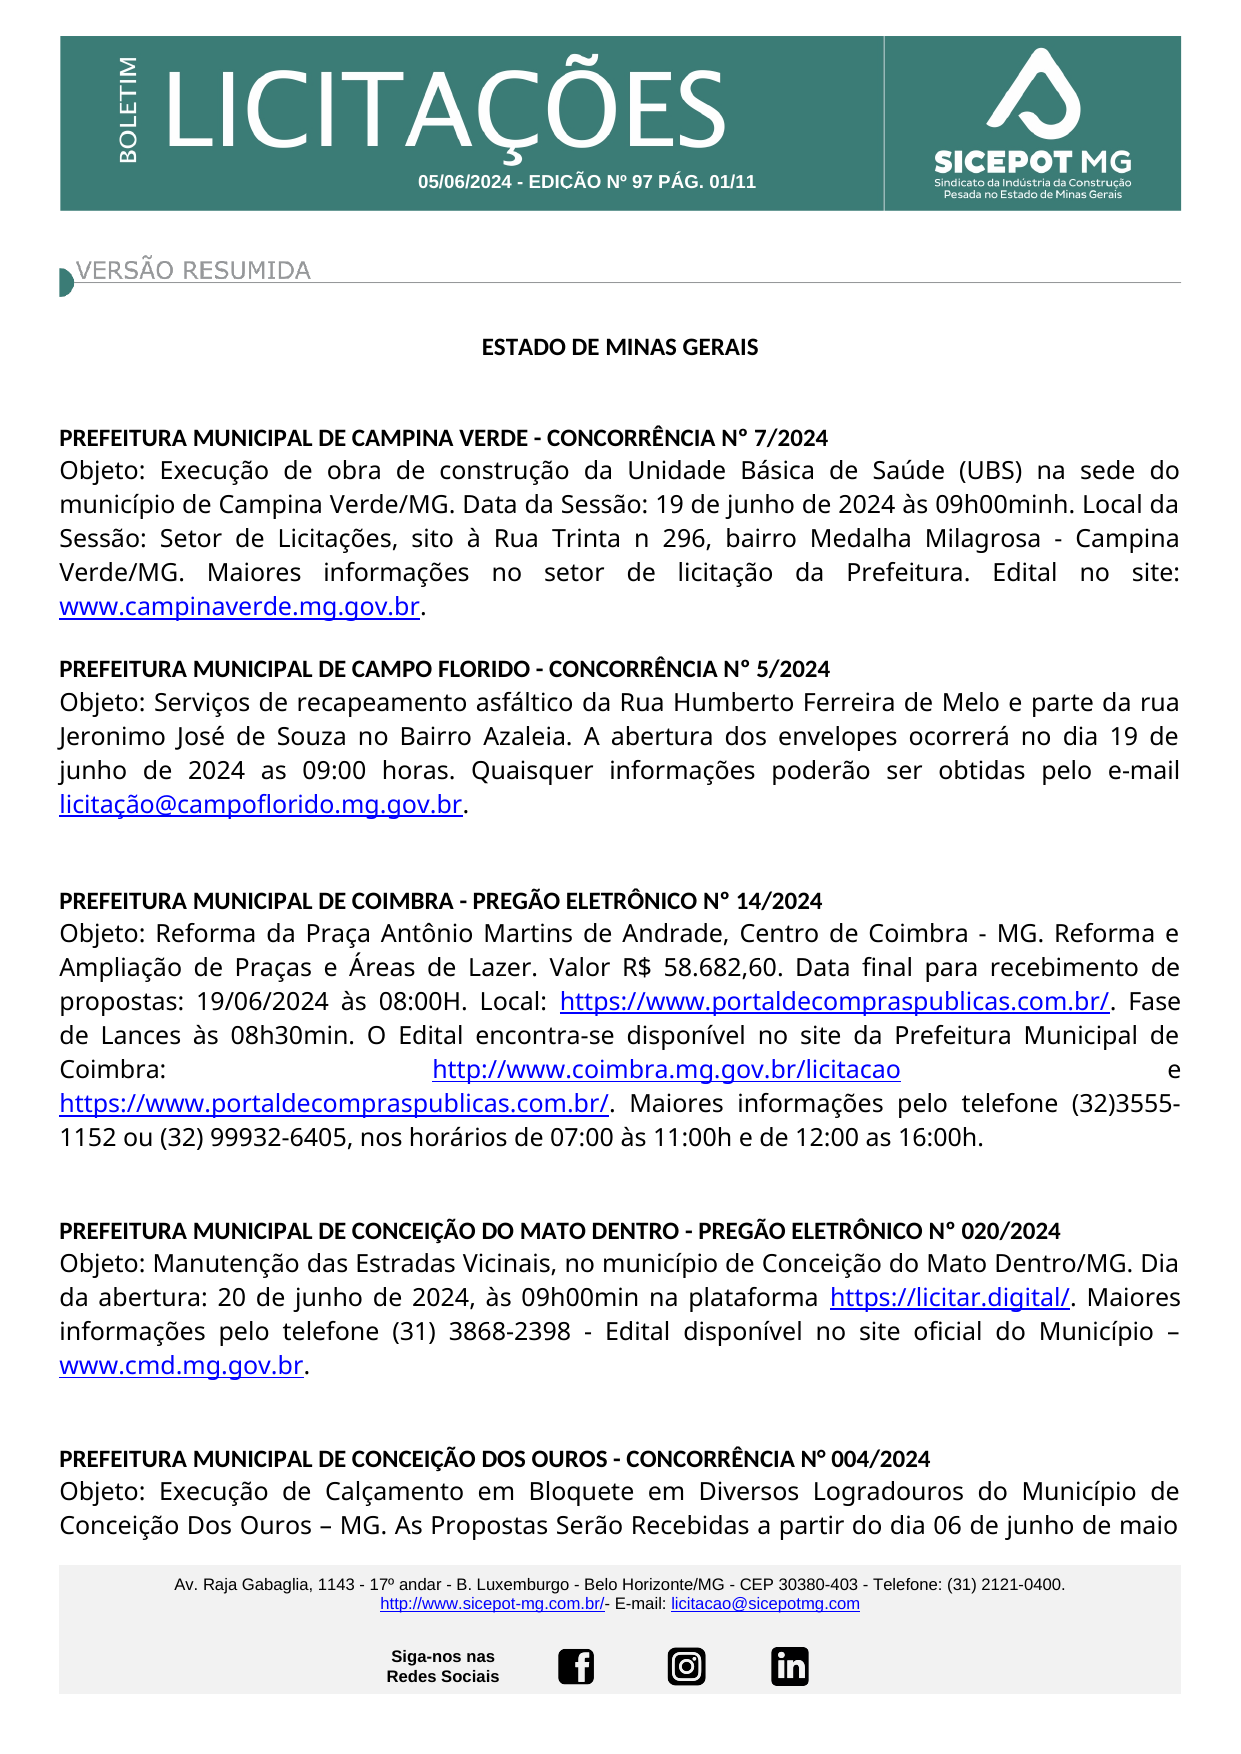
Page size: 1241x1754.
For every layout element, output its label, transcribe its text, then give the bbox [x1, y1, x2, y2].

picture [771, 1647, 809, 1686]
picture [557, 1648, 594, 1685]
text PREFEITURA MUNICIPAL DE CONCEIÇÃO DOS OUROS - CONCORRÊNCIA N° 004/2024 [59, 1443, 1181, 1473]
picture [59, 255, 1182, 297]
text Objeto: Execução de obra de construção da Unidade Básica de Saúde (UBS) na sede do município de Campina Verde/MG. Data da Sessão: 19 de junho de 2024 às 09h00minh. Local da Sessão: Setor de Licitações, sito à Rua Trinta n 296, bairro Medalha Milagrosa - Campina Verde/MG. Maiores informações no setor de licitação da Prefeitura. Edital no site: www.campinaverde.mg.gov.br. [59, 453, 1181, 623]
text Objeto: Manutenção das Estradas Vicinais, no município de Conceição do Mato Dentro/MG. Dia da abertura: 20 de junho de 2024, às 09h00min na plataforma https://licitar.digital/. Maiores informações pelo telefone (31) 3868-2398 - Edital disponível no site oficial do Município – www.cmd.mg.gov.br. [59, 1246, 1181, 1382]
picture [667, 1647, 706, 1686]
text PREFEITURA MUNICIPAL DE CONCEIÇÃO DO MATO DENTRO - PREGÃO ELETRÔNICO Nº 020/2024 [59, 1215, 1181, 1246]
text PREFEITURA MUNICIPAL DE CAMPO FLORIDO - CONCORRÊNCIA Nº 5/2024 [59, 654, 1181, 684]
text PREFEITURA MUNICIPAL DE COIMBRA - PREGÃO ELETRÔNICO Nº 14/2024 [59, 885, 1181, 916]
text PREFEITURA MUNICIPAL DE CAMPINA VERDE - CONCORRÊNCIA Nº 7/2024 [59, 422, 1181, 453]
text ESTADO DE MINAS GERAIS [59, 331, 1181, 361]
text Objeto: Reforma da Praça Antônio Martins de Andrade, Centro de Coimbra - MG. Reforma e Ampliação de Praças e Áreas de Lazer. Valor R$ 58.682,60. Data final para recebimento de propostas: 19/06/2024 às 08:00H. Local: https://www.portaldecompraspublicas.com.br/. Fase de Lances às 08h30min. O Edital encontra-se disponível no site da Prefeitura Municipal de Coimbra: http://www.coimbra.mg.gov.br/licitacao e https://www.portaldecompraspublicas.com.br/. Maiores informações pelo telefone (32)3555-1152 ou (32) 99932-6405, nos horários de 07:00 às 11:00h e de 12:00 as 16:00h. [59, 916, 1181, 1154]
text Objeto: Serviços de recapeamento asfáltico da Rua Humberto Ferreira de Melo e parte da rua Jeronimo José de Souza no Bairro Azaleia. A abertura dos envelopes ocorrerá no dia 19 de junho de 2024 as 09:00 horas. Quaisquer informações poderão ser obtidas pelo e-mail licitação@campoflorido.mg.gov.br. [59, 684, 1181, 820]
picture [60, 36, 1182, 211]
